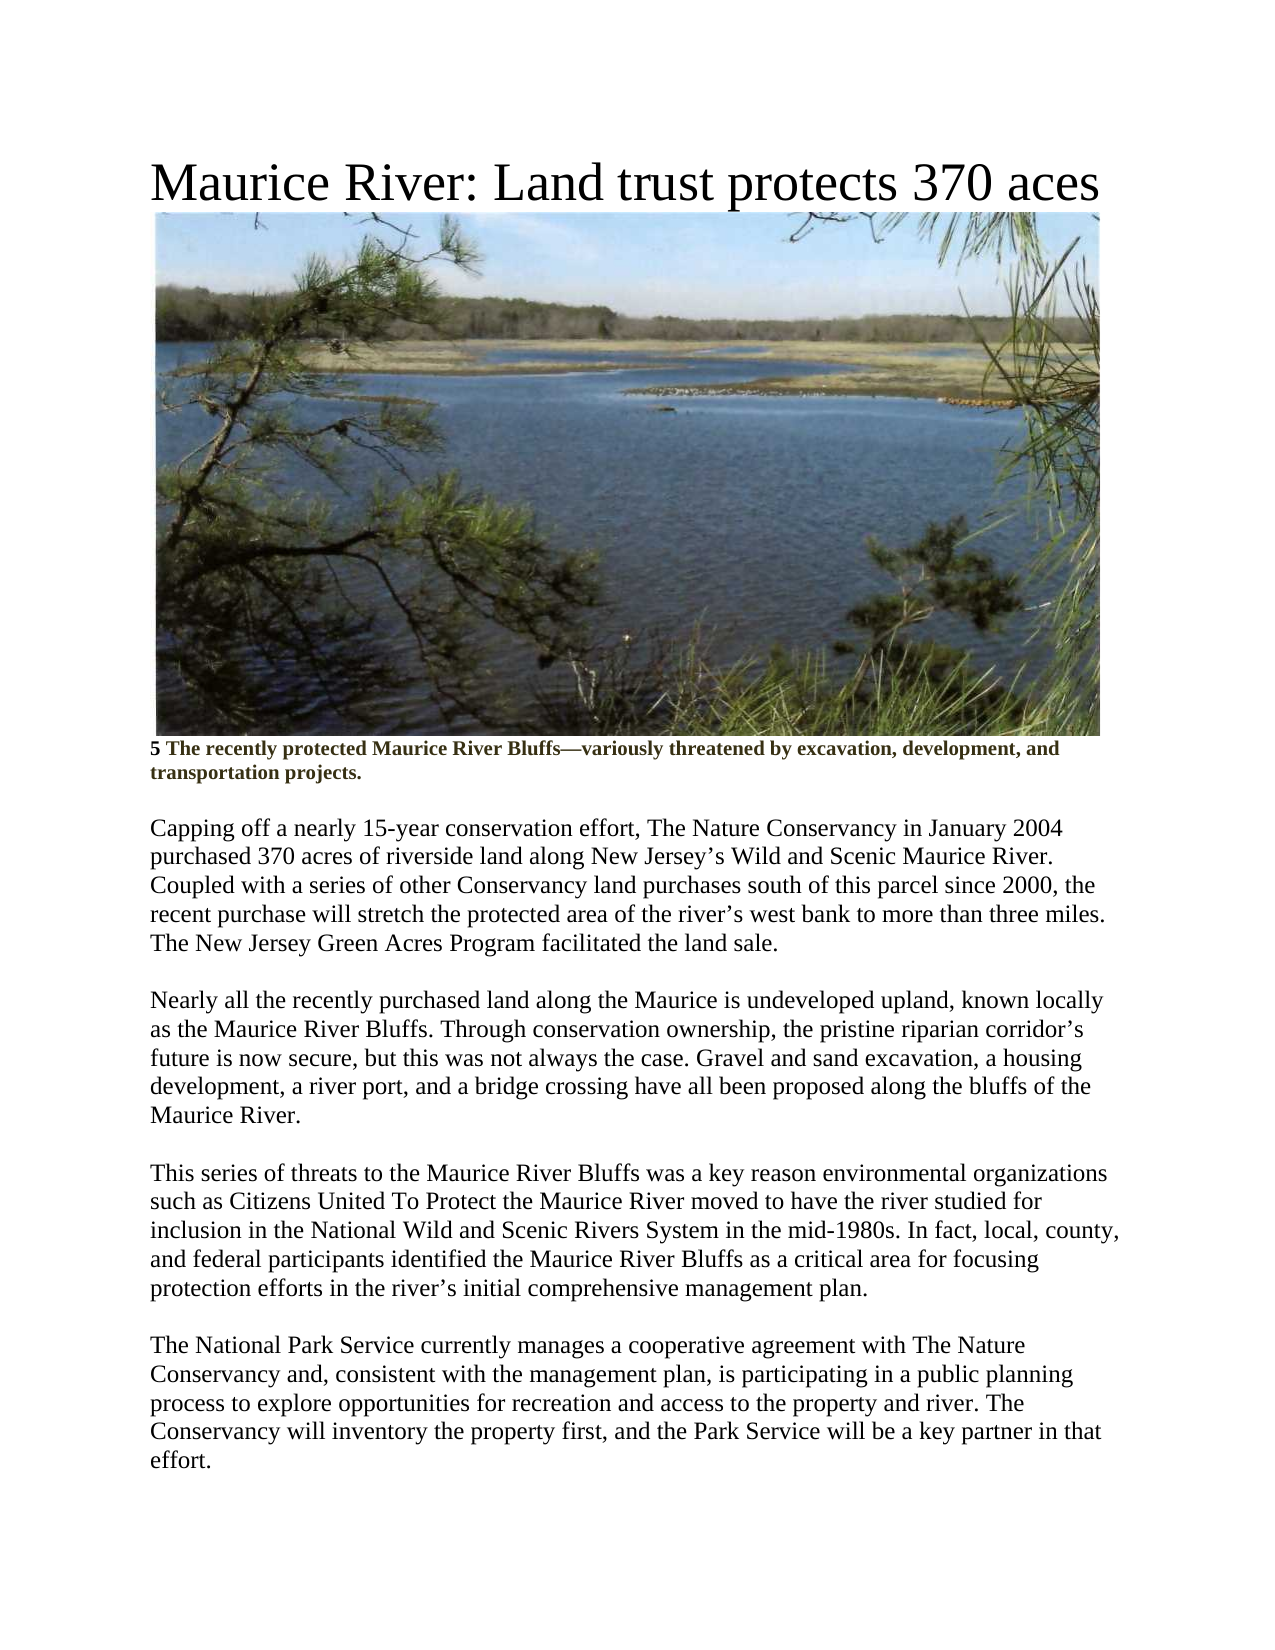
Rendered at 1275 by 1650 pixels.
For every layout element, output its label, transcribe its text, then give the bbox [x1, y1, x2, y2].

text Nearly all the recently purchased land along the Maurice is undeveloped upland, known locally as the Maurice River Bluffs. Through conservation ownership, the pristine riparian corridor’s future is now secure, but this was not always the case. Gravel and sand excavation, a housing development, a river port, and a bridge crossing have all been proposed along the bluffs of the Maurice River. [150, 985, 1125, 1129]
text Capping off a nearly 15-year conservation effort, The Nature Conservancy in January 2004 purchased 370 acres of riverside land along New Jersey’s Wild and Scenic Maurice River. Coupled with a series of other Conservancy land purchases south of this parcel since 2000, the recent purchase will stretch the protected area of the river’s west bank to more than three miles. The New Jersey Green Acres Program facilitated the land sale. [150, 813, 1125, 956]
text This series of threats to the Maurice River Bluffs was a key reason environmental organizations such as Citizens United To Protect the Maurice River moved to have the river studied for inclusion in the National Wild and Scenic Rivers System in the mid-1980s. In fact, local, county, and federal participants identified the Maurice River Bluffs as a critical area for focusing protection efforts in the river’s initial comprehensive management plan. [150, 1158, 1125, 1301]
picture [150, 212, 1100, 736]
text The National Park Service currently manages a cooperative agreement with The Nature Conservancy and, consistent with the management plan, is participating in a public planning process to explore opportunities for recreation and access to the property and river. The Conservancy will inventory the property first, and the Park Service will be a key partner in that effort. [150, 1330, 1125, 1474]
text 5 The recently protected Maurice River Bluffs—variously threatened by excavation, development, and transportation projects. [150, 736, 1125, 784]
subtitle Maurice River: Land trust protects 370 aces [150, 150, 1125, 212]
